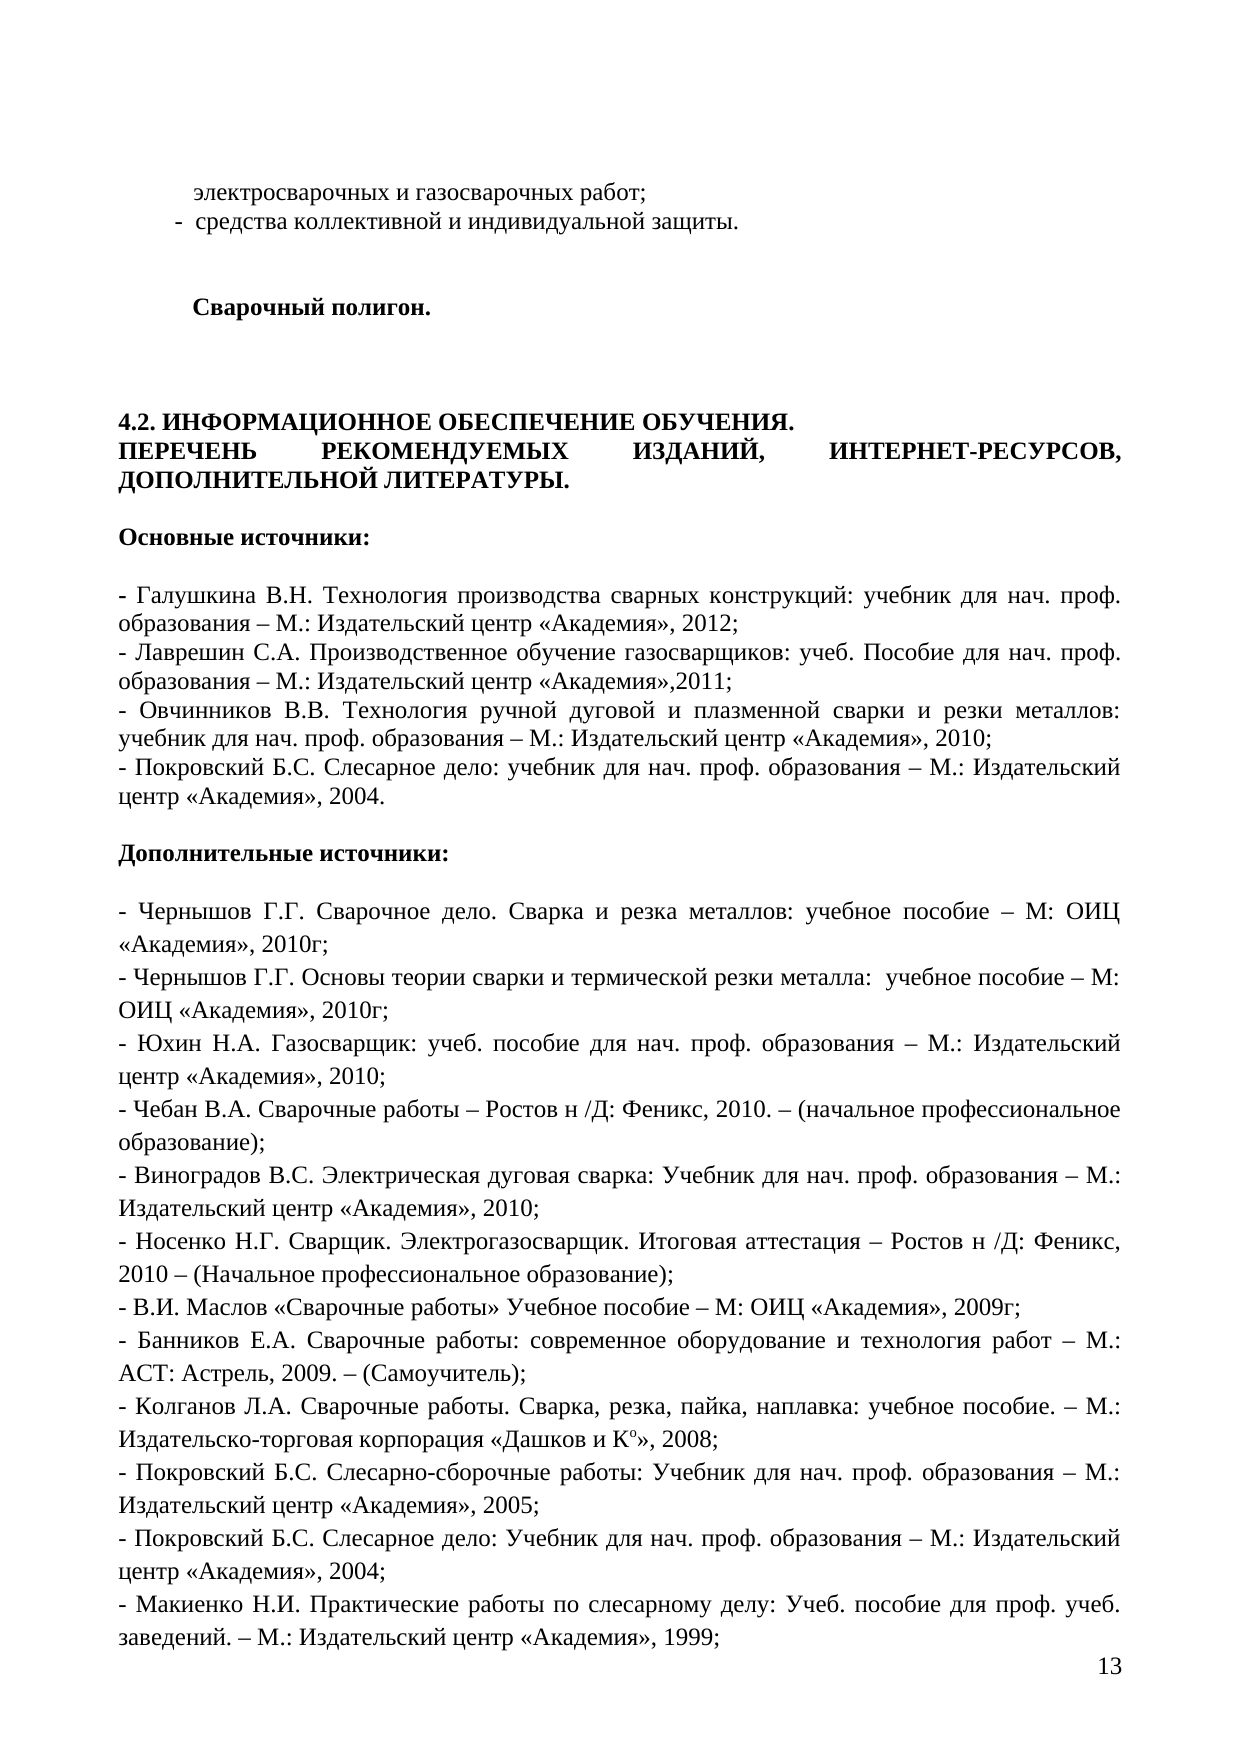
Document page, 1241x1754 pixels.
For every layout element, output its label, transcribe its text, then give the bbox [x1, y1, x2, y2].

text - Банников Е.А. Сварочные работы: современное оборудование и технология работ – М.: АСТ: Астрель, 2009. – (Самоучитель); [118, 1325, 1122, 1387]
text ПЕРЕЧЕНЬ РЕКОМЕНДУЕМЫХ ИЗДАНИЙ, ИНТЕРНЕТ-РЕСУРСОВ, ДОПОЛНИТЕЛЬНОЙ ЛИТЕРАТУРЫ. [118, 436, 1122, 493]
text - Галушкина В.Н. Технология производства сварных конструкций: учебник для нач. проф. образования – М.: Издательский центр «Академия», 2012; [118, 580, 1122, 637]
text - Покровский Б.С. Слесарное дело: Учебник для нач. проф. образования – М.: Издательский центр «Академия», 2004; [118, 1523, 1122, 1585]
text электросварочных и газосварочных работ; [118, 177, 1122, 206]
text - Покровский Б.С. Слесарное дело: учебник для нач. проф. образования – М.: Издательский центр «Академия», 2004. [118, 752, 1122, 810]
text - Юхин Н.А. Газосварщик: учеб. пособие для нач. проф. образования – М.: Издательский центр «Академия», 2010; [118, 1028, 1122, 1090]
text - В.И. Маслов «Сварочные работы» Учебное пособие – М: ОИЦ «Академия», 2009г; [118, 1292, 1122, 1321]
text - Чернышов Г.Г. Основы теории сварки и термической резки металла: учебное пособие – М: ОИЦ «Академия», 2010г; [118, 962, 1122, 1024]
text - Овчинников В.В. Технология ручной дуговой и плазменной сварки и резки металлов: учебник для нач. проф. образования – М.: Издательский центр «Академия», 2010; [118, 695, 1122, 752]
text - Чернышов Г.Г. Сварочное дело. Сварка и резка металлов: учебное пособие – М: ОИЦ «Академия», 2010г; [118, 896, 1122, 958]
text - Носенко Н.Г. Сварщик. Электрогазосварщик. Итоговая аттестация – Ростов н /Д: Феникс, 2010 – (Начальное профессиональное образование); [118, 1226, 1122, 1288]
text Сварочный полигон. [118, 292, 1122, 321]
text Основные источники: [118, 522, 1122, 551]
text - Чебан В.А. Сварочные работы – Ростов н /Д: Феникс, 2010. – (начальное профессиональное образование); [118, 1094, 1122, 1156]
text - Колганов Л.А. Сварочные работы. Сварка, резка, пайка, наплавка: учебное пособие. – М.: Издательско-торговая корпорация «Дашков и Ко», 2008; [118, 1391, 1122, 1453]
text - Виноградов В.С. Электрическая дуговая сварка: Учебник для нач. проф. образования – М.: Издательский центр «Академия», 2010; [118, 1160, 1122, 1222]
text - средства коллективной и индивидуальной защиты. [118, 206, 1122, 235]
text - Покровский Б.С. Слесарно-сборочные работы: Учебник для нач. проф. образования – М.: Издательский центр «Академия», 2005; [118, 1457, 1122, 1519]
text - Макиенко Н.И. Практические работы по слесарному делу: Учеб. пособие для проф. учеб. заведений. – М.: Издательский центр «Академия», 1999; [118, 1589, 1122, 1651]
text Дополнительные источники: [118, 838, 1122, 867]
text - Лаврешин С.А. Производственное обучение газосварщиков: учеб. Пособие для нач. проф. образования – М.: Издательский центр «Академия»,2011; [118, 637, 1122, 695]
text 4.2. информационное обеспечение ОБУЧЕНИЯ. [118, 407, 1122, 436]
